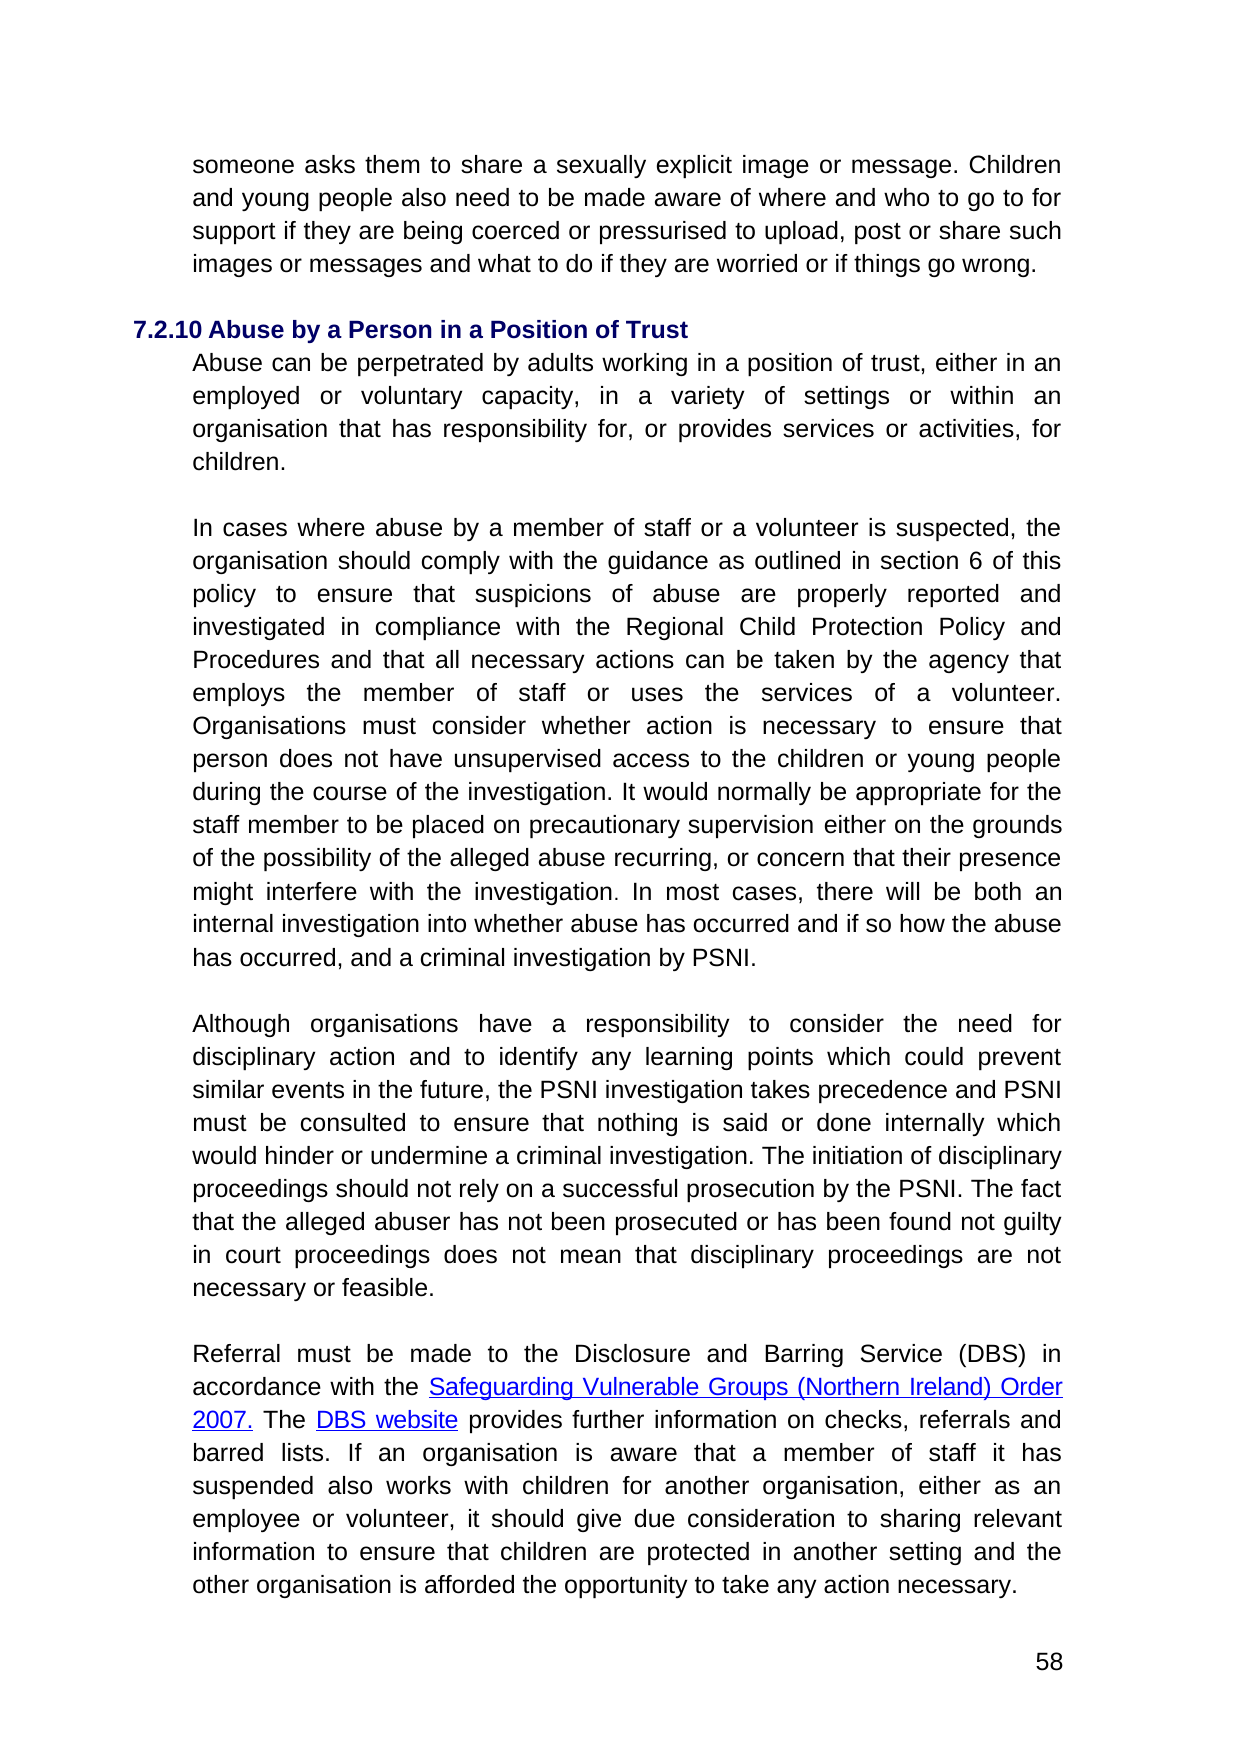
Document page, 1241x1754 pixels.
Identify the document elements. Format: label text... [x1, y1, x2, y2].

text Abuse can be perpetrated by adults working in a position of trust, either in an employed or voluntary capacity, in a variety of settings or within an organisation that has responsibility for, or provides services or activities, for children. [192, 348, 1063, 476]
text In cases where abuse by a member of staff or a volunteer is suspected, the organisation should comply with the guidance as outlined in section 6 of this policy to ensure that suspicions of abuse are properly reported and investigated in compliance with the Regional Child Protection Policy and Procedures and that all necessary actions can be taken by the agency that employs the member of staff or uses the services of a volunteer. Organisations must consider whether action is necessary to ensure that person does not have unsupervised access to the children or young people during the course of the investigation. It would normally be appropriate for the staff member to be placed on precautionary supervision either on the grounds of the possibility of the alleged abuse recurring, or concern that their presence might interfere with the investigation. In most cases, there will be both an internal investigation into whether abuse has occurred and if so how the abuse has occurred, and a criminal investigation by PSNI. [192, 513, 1063, 971]
text Referral must be made to the Disclosure and Barring Service (DBS) in accordance with the Safeguarding Vulnerable Groups (Northern Ireland) Order 2007. The DBS website provides further information on checks, referrals and barred lists. If an organisation is aware that a member of staff it has suspended also works with children for another organisation, either as an employee or volunteer, it should give due consideration to sharing relevant information to ensure that children are protected in another setting and the other organisation is afforded the opportunity to take any action necessary. [192, 1339, 1063, 1599]
text Although organisations have a responsibility to consider the need for disciplinary action and to identify any learning points which could prevent similar events in the future, the PSNI investigation takes precedence and PSNI must be consulted to ensure that nothing is said or done internally which would hinder or undermine a criminal investigation. The initiation of disciplinary proceedings should not rely on a successful prosecution by the PSNI. The fact that the alleged abuser has not been prosecuted or has been found not guilty in court proceedings does not mean that disciplinary proceedings are not necessary or feasible. [192, 1008, 1063, 1301]
subtitle 7.2.10 Abuse by a Person in a Position of Trust [133, 315, 1063, 344]
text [192, 150, 1063, 278]
